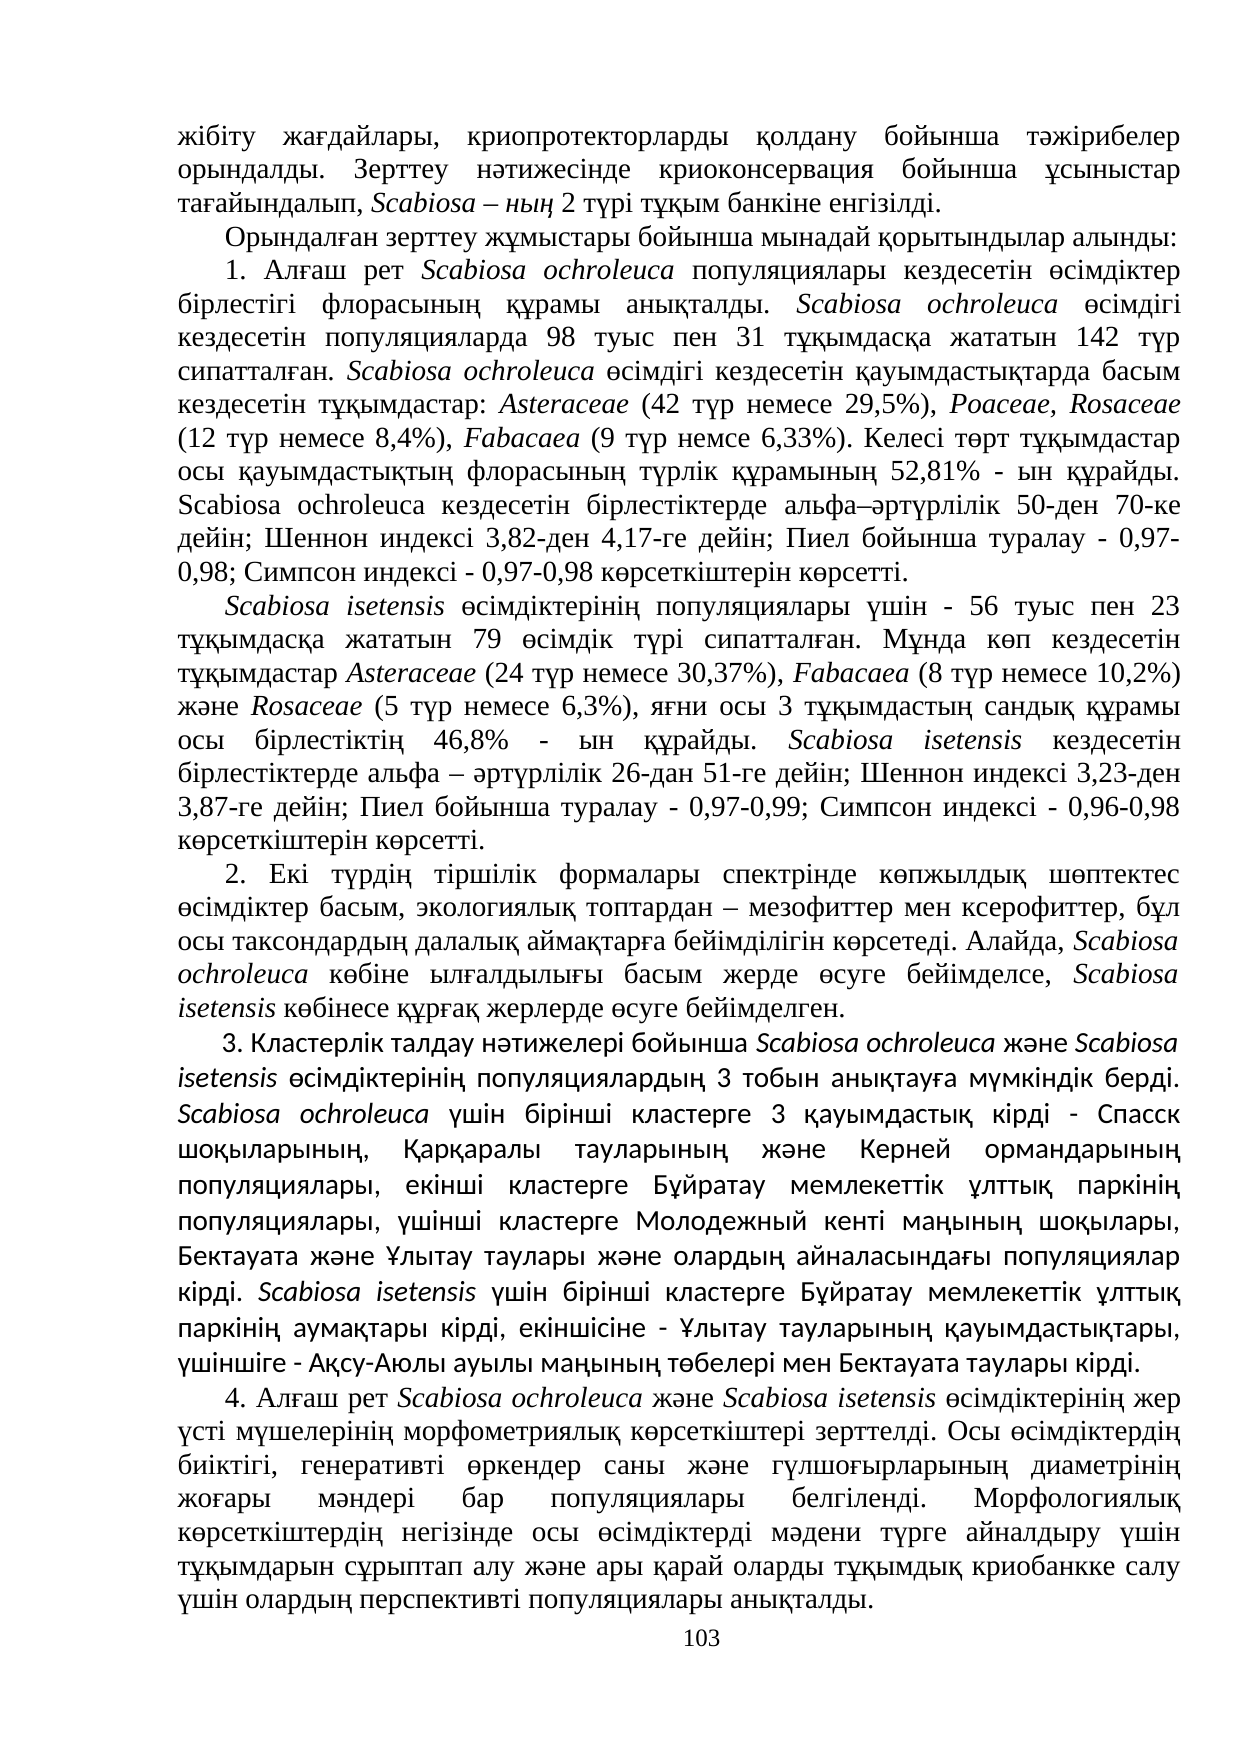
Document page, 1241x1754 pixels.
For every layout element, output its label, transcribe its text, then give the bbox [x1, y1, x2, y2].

text 4. Алғаш рет Scabiosa ochroleuca және Scabiosa isetensis өсімдіктерінің жер үсті мүшелерінің морфометриялық көрсеткіштері зерттелді. Осы өсімдіктердің биіктігі, генеративті өркендер саны және гүлшоғырларының диаметрінің жоғары мәндері бар популяциялары белгіленді. Морфологиялық көрсеткіштердің негізінде осы өсімдіктерді мәдени түрге айналдыру үшін тұқымдарын сұрыптап алу және ары қарай оларды тұқымдық криобанкке салу үшін олардың перспективті популяциялары анықталды. [177, 1380, 1181, 1615]
text 1. Алғаш рет Scabiosa ochroleuca популяциялары кездесетін өсімдіктер бірлестігі флорасының құрамы анықталды. Scabiosa ochroleuca өсімдігі кездесетін популяцияларда 98 туыс пен 31 тұқымдасқа жататын 142 түр сипатталған. Scabiosa ochroleuca өсімдігі кездесетін қауымдастықтарда басым кездесетін тұқымдастар: Asteraceae (42 түр немесе 29,5%), Poaceae, Rosaceae (12 түр немесе 8,4%), Fabacaea (9 түр немсе 6,33%). Келесі төрт тұқымдастар осы қауымдастықтың флорасының түрлік құрамының 52,81% - ын құрайды. Scabiosa ochroleuca кездесетін бірлестіктерде альфа–әртүрлілік 50-ден 70-ке дейін; Шеннон индексі 3,82-ден 4,17-ге дейін; Пиел бойынша туралау - 0,97-0,98; Симпсон индексі - 0,97-0,98 көрсеткіштерін көрсетті. [177, 252, 1181, 588]
text Scabiosa isetensis өсімдіктерінің популяциялары үшін - 56 туыс пен 23 тұқымдасқа жататын 79 өсімдік түрі сипатталған. Мұнда көп кездесетін тұқымдастар Asteraceae (24 түр немесе 30,37%), Fabacaea (8 түр немесе 10,2%) және Rosaceae (5 түр немесе 6,3%), яғни осы 3 тұқымдастың сандық құрамы осы бірлестіктің 46,8% - ын құрайды. Scabiosa isetensis кездесетін бірлестіктерде альфа – әртүрлілік 26-дан 51-ге дейін; Шеннон индексі 3,23-ден 3,87-ге дейін; Пиел бойынша туралау - 0,97-0,99; Симпсон индексі - 0,96-0,98 көрсеткіштерін көрсетті. [177, 588, 1181, 856]
text 2. Екі түрдің тіршілік формалары спектрінде көпжылдық шөптектес өсімдіктер басым, экологиялық топтардан – мезофиттер мен ксерофиттер, бұл осы таксондардың далалық аймақтарға бейімділігін көрсетеді. Алайда, Scabiosa ochroleuca көбіне ылғалдылығы басым жерде өсуге бейімделсе, Scabiosa isetensis көбінесе құрғақ жерлерде өсуге бейімделген. [177, 856, 1181, 1024]
text Орындалған зерттеу жұмыстары бойынша мынадай қорытындылар алынды: [177, 219, 1181, 252]
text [177, 118, 1181, 219]
